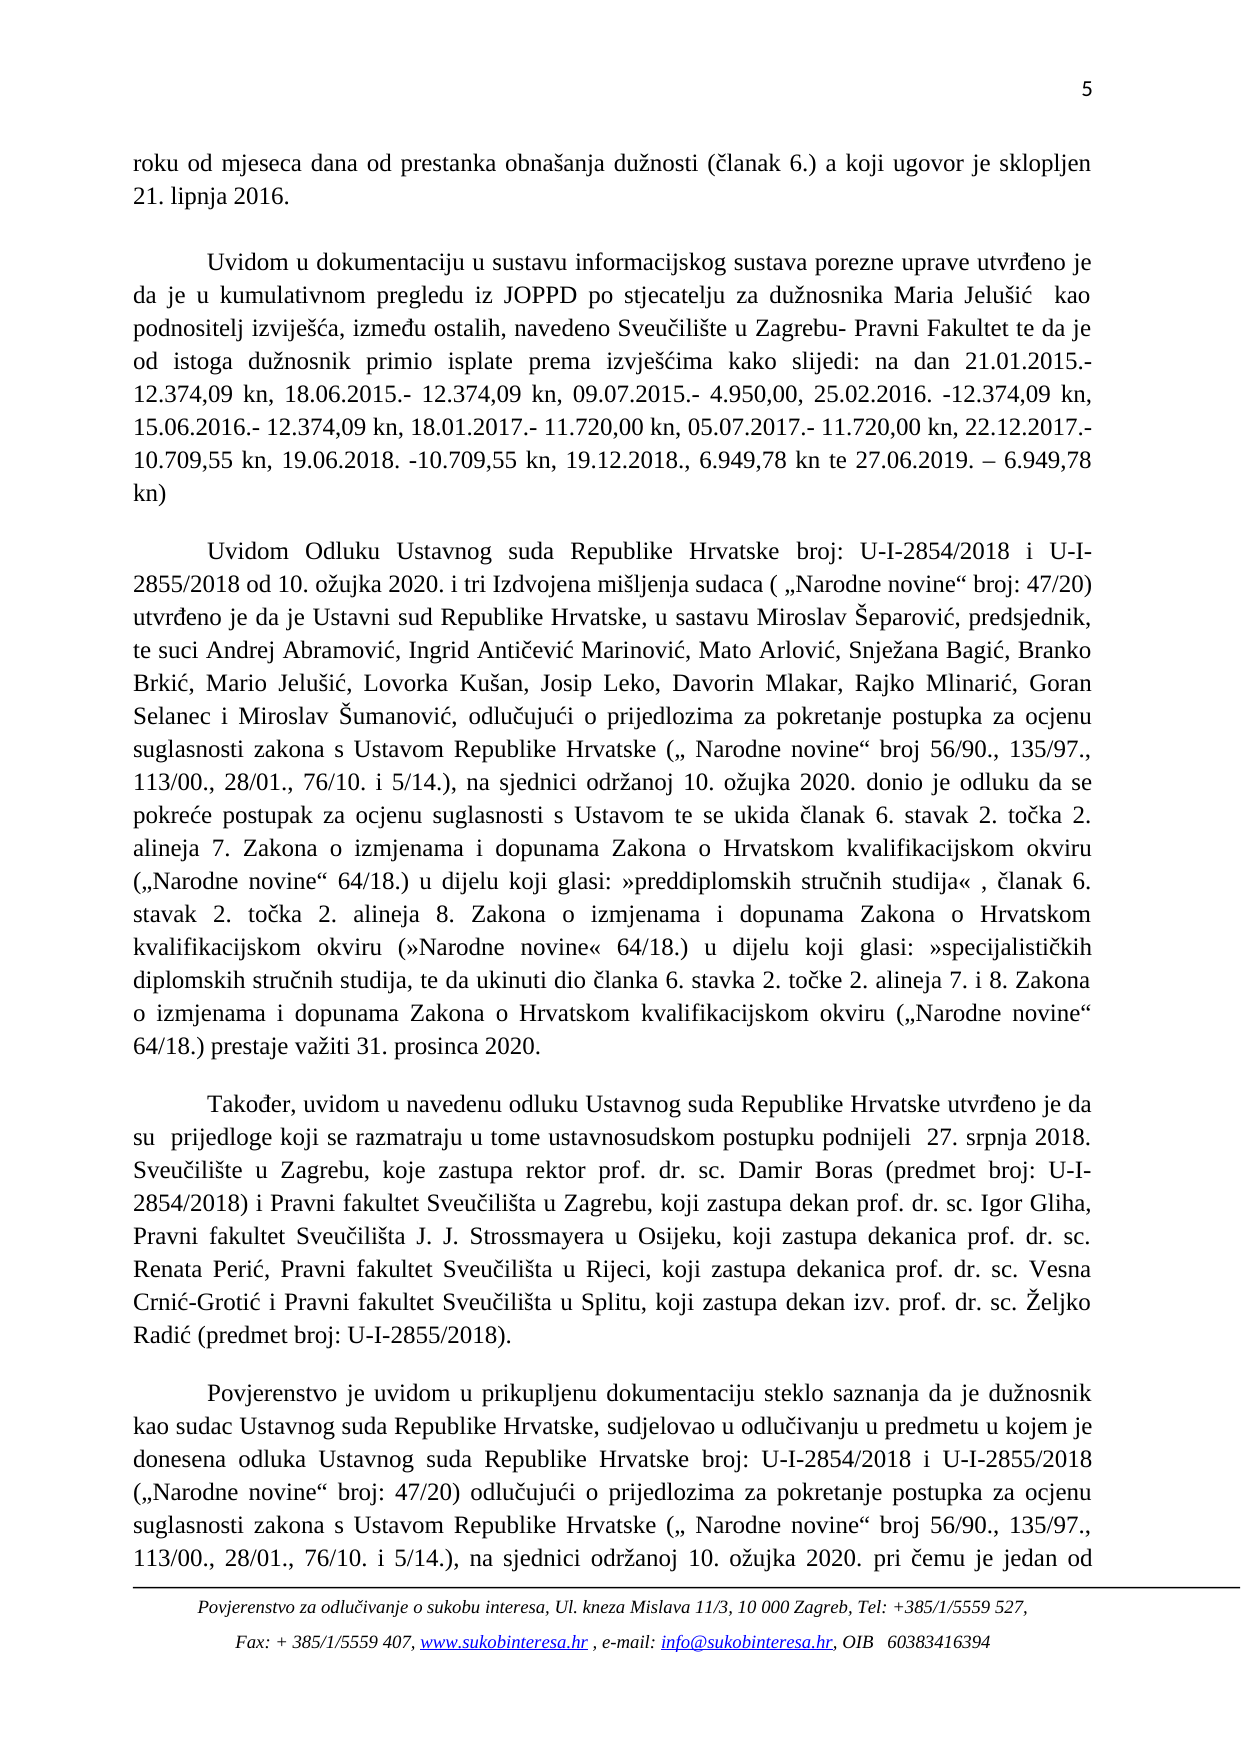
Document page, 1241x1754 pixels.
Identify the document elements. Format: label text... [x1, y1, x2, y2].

text Uvidom u dokumentaciju u sustavu informacijskog sustava porezne uprave utvrđeno je da je u kumulativnom pregledu iz JOPPD po stjecatelju za dužnosnika Maria Jelušić kao podnositelj izviješća, između ostalih, navedeno Sveučilište u Zagrebu- Pravni Fakultet te da je od istoga dužnosnik primio isplate prema izvješćima kako slijedi: na dan 21.01.2015.- 12.374,09 kn, 18.06.2015.- 12.374,09 kn, 09.07.2015.- 4.950,00, 25.02.2016. -12.374,09 kn, 15.06.2016.- 12.374,09 kn, 18.01.2017.- 11.720,00 kn, 05.07.2017.- 11.720,00 kn, 22.12.2017.- 10.709,55 kn, 19.06.2018. -10.709,55 kn, 19.12.2018., 6.949,78 kn te 27.06.2019. – 6.949,78 kn) [133, 247, 1092, 507]
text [133, 148, 1092, 209]
text Uvidom Odluku Ustavnog suda Republike Hrvatske broj: U-I-2854/2018 i U-I-2855/2018 od 10. ožujka 2020. i tri Izdvojena mišljenja sudaca ( „Narodne novine“ broj: 47/20) utvrđeno je da je Ustavni sud Republike Hrvatske, u sastavu Miroslav Šeparović, predsjednik, te suci Andrej Abramović, Ingrid Antičević Marinović, Mato Arlović, Snježana Bagić, Branko Brkić, Mario Jelušić, Lovorka Kušan, Josip Leko, Davorin Mlakar, Rajko Mlinarić, Goran Selanec i Miroslav Šumanović, odlučujući o prijedlozima za pokretanje postupka za ocjenu suglasnosti zakona s Ustavom Republike Hrvatske („ Narodne novine“ broj 56/90., 135/97., 113/00., 28/01., 76/10. i 5/14.), na sjednici održanoj 10. ožujka 2020. donio je odluku da se pokreće postupak za ocjenu suglasnosti s Ustavom te se ukida članak 6. stavak 2. točka 2. alineja 7. Zakona o izmjenama i dopunama Zakona o Hrvatskom kvalifikacijskom okviru („Narodne novine“ 64/18.) u dijelu koji glasi: »preddiplomskih stručnih studija« , članak 6. stavak 2. točka 2. alineja 8. Zakona o izmjenama i dopunama Zakona o Hrvatskom kvalifikacijskom okviru (»Narodne novine« 64/18.) u dijelu koji glasi: »specijalističkih diplomskih stručnih studija, te da ukinuti dio članka 6. stavka 2. točke 2. alineja 7. i 8. Zakona o izmjenama i dopunama Zakona o Hrvatskom kvalifikacijskom okviru („Narodne novine“ 64/18.) prestaje važiti 31. prosinca 2020. [133, 536, 1092, 1060]
text Također, uvidom u navedenu odluku Ustavnog suda Republike Hrvatske utvrđeno je da su prijedloge koji se razmatraju u tome ustavnosudskom postupku podnijeli 27. srpnja 2018. Sveučilište u Zagrebu, koje zastupa rektor prof. dr. sc. Damir Boras (predmet broj: U-I-2854/2018) i Pravni fakultet Sveučilišta u Zagrebu, koji zastupa dekan prof. dr. sc. Igor Gliha, Pravni fakultet Sveučilišta J. J. Strossmayera u Osijeku, koji zastupa dekanica prof. dr. sc. Renata Perić, Pravni fakultet Sveučilišta u Rijeci, koji zastupa dekanica prof. dr. sc. Vesna Crnić-Grotić i Pravni fakultet Sveučilišta u Splitu, koji zastupa dekan izv. prof. dr. sc. Željko Radić (predmet broj: U-I-2855/2018). [133, 1089, 1092, 1349]
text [133, 1378, 1092, 1572]
